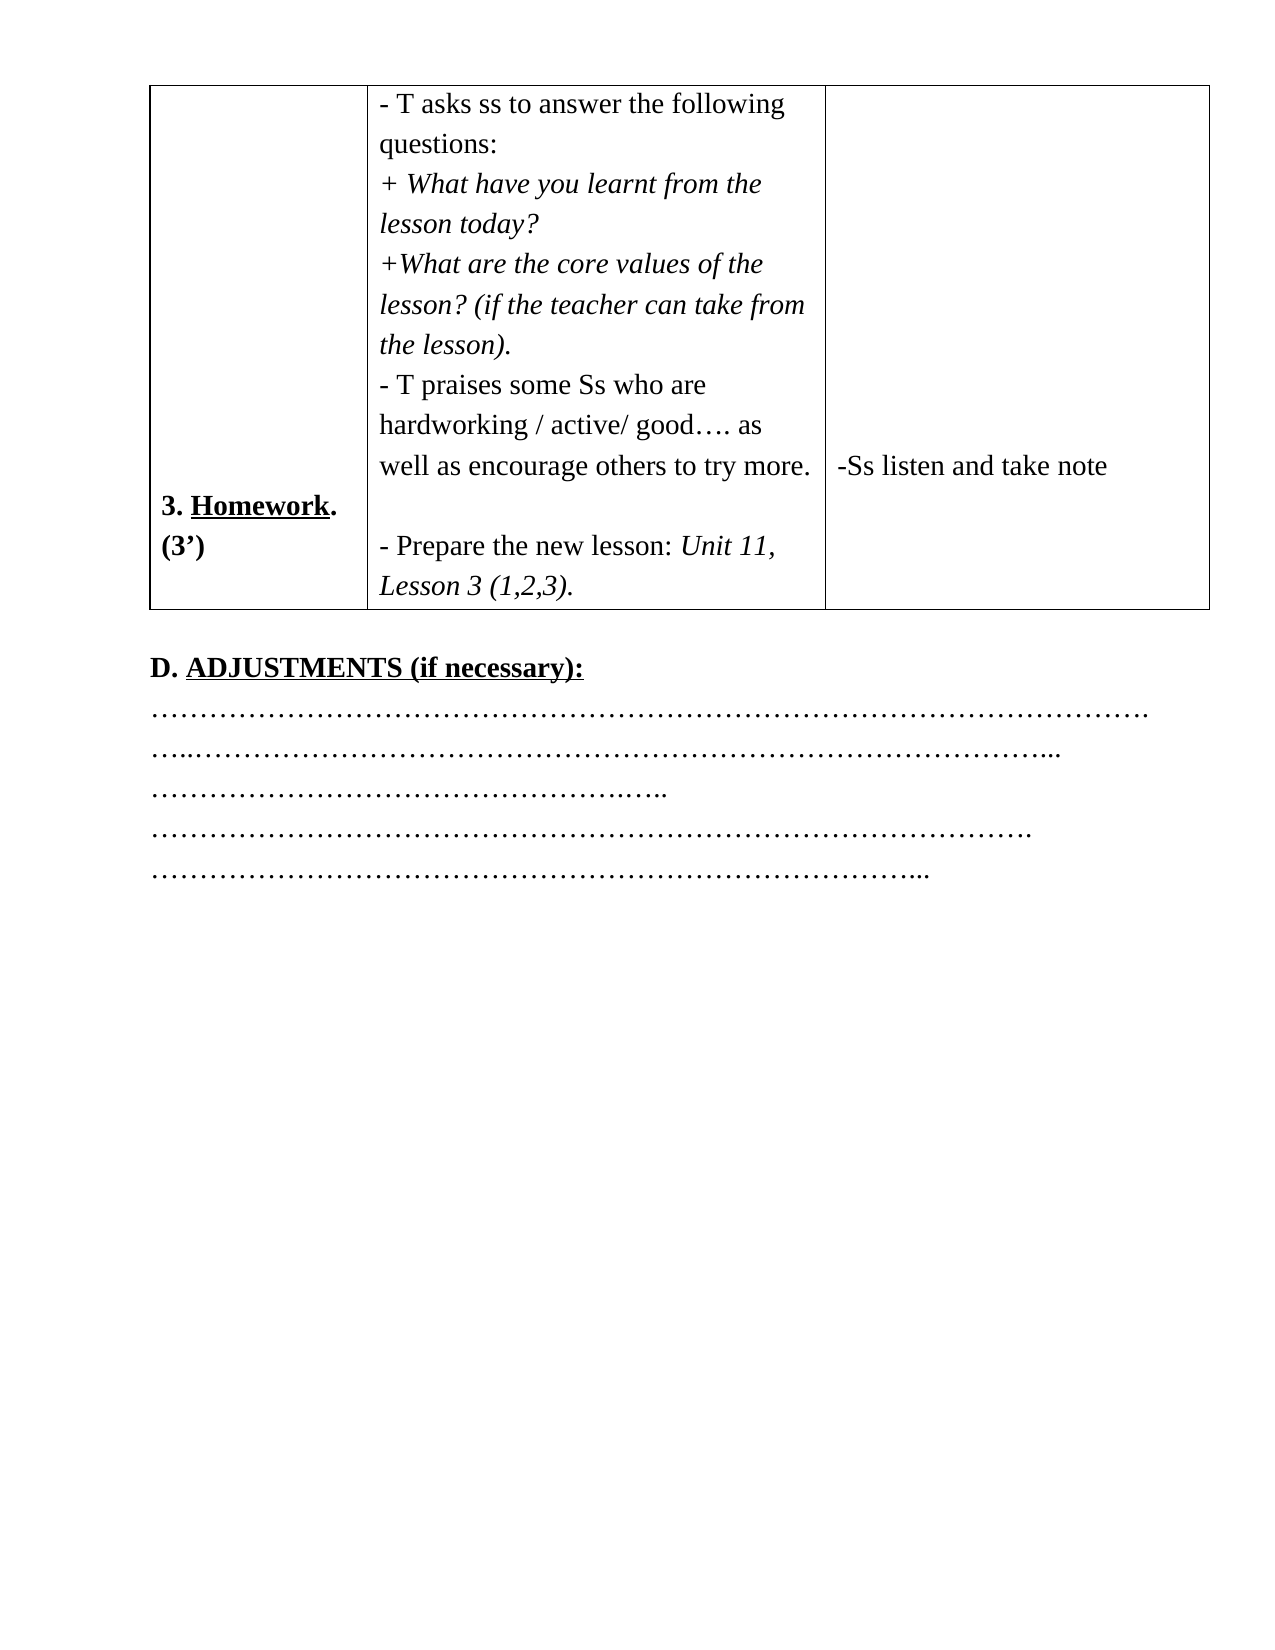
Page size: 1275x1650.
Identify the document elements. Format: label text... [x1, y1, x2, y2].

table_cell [826, 86, 1209, 608]
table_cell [151, 86, 367, 608]
text D. ADJUSTMENTS (if necessary): [150, 650, 1181, 683]
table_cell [368, 86, 825, 608]
text ………………………………………………………………………………………….…..……………………………………………………………………………...………………………………………….…..……………………………………………………………………………….……………………………………………………………………... [150, 690, 1181, 884]
